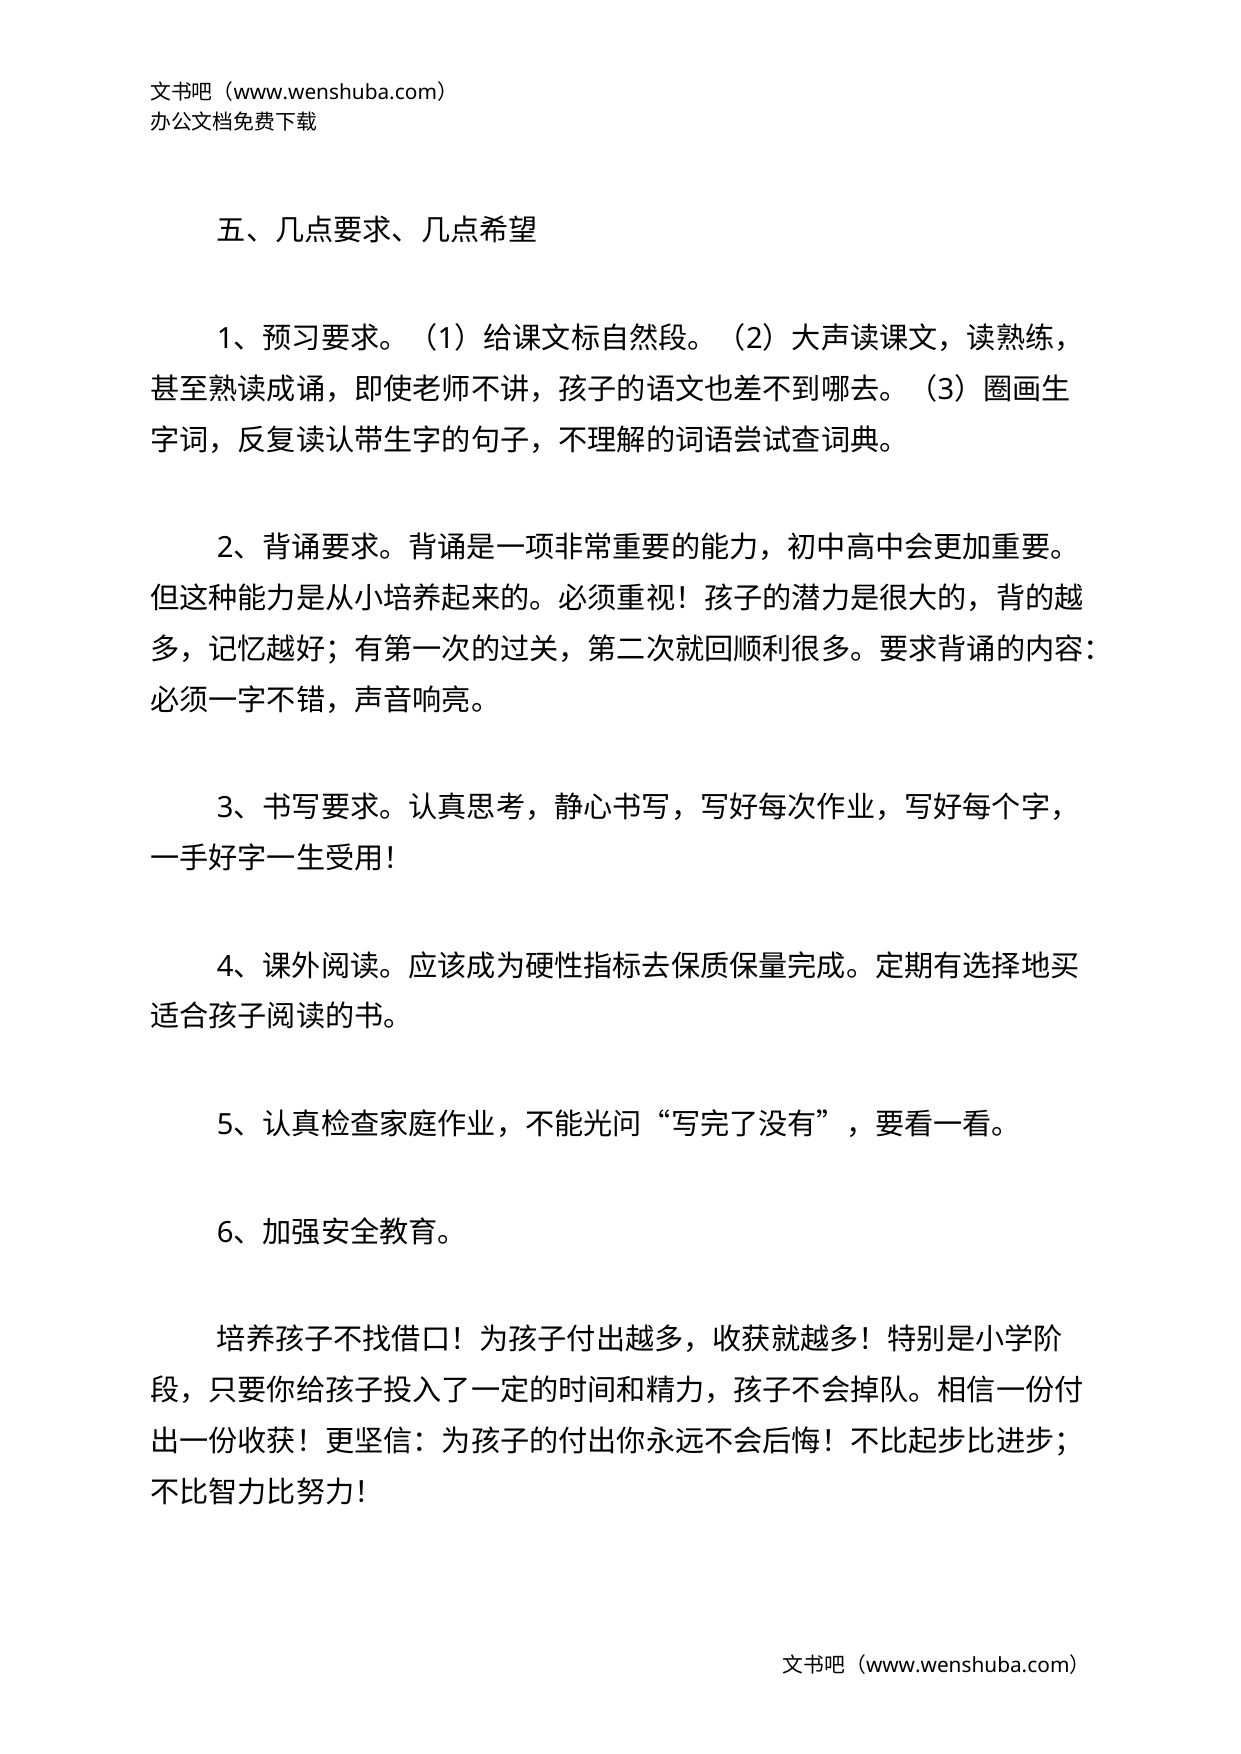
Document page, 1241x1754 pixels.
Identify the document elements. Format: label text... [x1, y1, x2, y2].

text 4、课外阅读。应该成为硬性指标去保质保量完成。定期有选择地买适合孩子阅读的书。 [150, 942, 1090, 1035]
text 6、加强安全教育。 [150, 1208, 1090, 1251]
text 5、认真检查家庭作业，不能光问“写完了没有”，要看一看。 [150, 1101, 1090, 1143]
text 2、背诵要求。背诵是一项非常重要的能力，初中高中会更加重要。但这种能力是从小培养起来的。必须重视！孩子的潜力是很大的，背的越多，记忆越好；有第一次的过关，第二次就回顺利很多。要求背诵的内容：必须一字不错，声音响亮。 [150, 524, 1090, 718]
text 五、几点要求、几点希望 [150, 207, 1090, 249]
text 3、书写要求。认真思考，静心书写，写好每次作业，写好每个字，一手好字一生受用！ [150, 784, 1090, 877]
text 培养孩子不找借口！为孩子付出越多，收获就越多！特别是小学阶段，只要你给孩子投入了一定的时间和精力，孩子不会掉队。相信一份付出一份收获！更坚信：为孩子的付出你永远不会后悔！不比起步比进步；不比智力比努力！ [150, 1316, 1090, 1510]
text 1、预习要求。（1）给课文标自然段。（2）大声读课文，读熟练，甚至熟读成诵，即使老师不讲，孩子的语文也差不到哪去。（3）圈画生字词，反复读认带生字的句子，不理解的词语尝试查词典。 [150, 314, 1090, 458]
